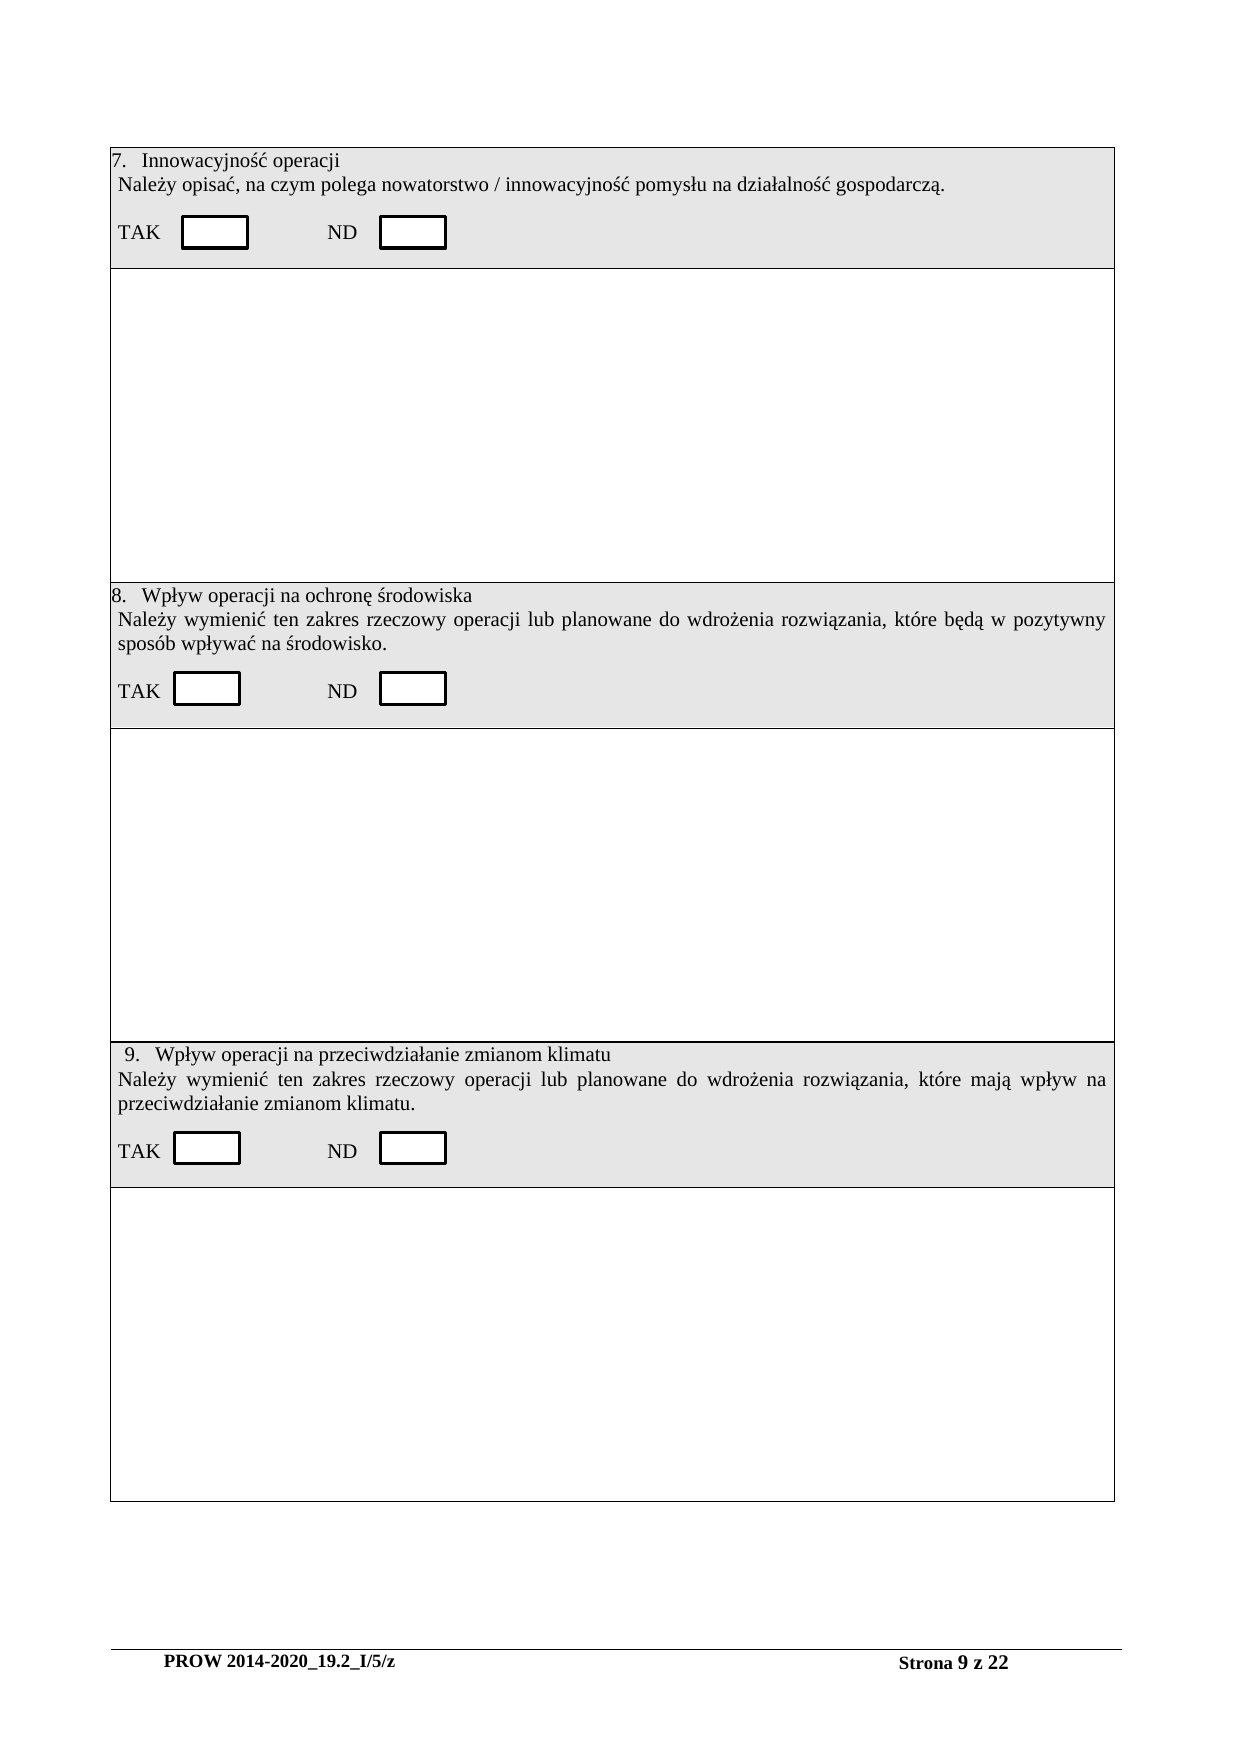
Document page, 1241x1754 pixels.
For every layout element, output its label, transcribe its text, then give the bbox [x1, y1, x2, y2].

table_cell Wpływ operacji na przeciwdziałanie zmianom klimatu Należy wymienić ten zakres rzeczowy operacji lub planowane do wdrożenia rozwiązania, które mają wpływ na przeciwdziałanie zmianom klimatu. TAK ND [111, 1043, 1114, 1187]
table_cell [111, 729, 1114, 1041]
table_cell [111, 269, 1114, 582]
table_cell Wpływ operacji na ochronę środowiska Należy wymienić ten zakres rzeczowy operacji lub planowane do wdrożenia rozwiązania, które będą w pozytywny sposób wpływać na środowisko. TAK ND [111, 583, 1114, 727]
table_header Innowacyjność operacji Należy opisać, na czym polega nowatorstwo / innowacyjność pomysłu na działalność gospodarczą. TAK ND [111, 148, 1114, 268]
table_cell [111, 1188, 1114, 1501]
